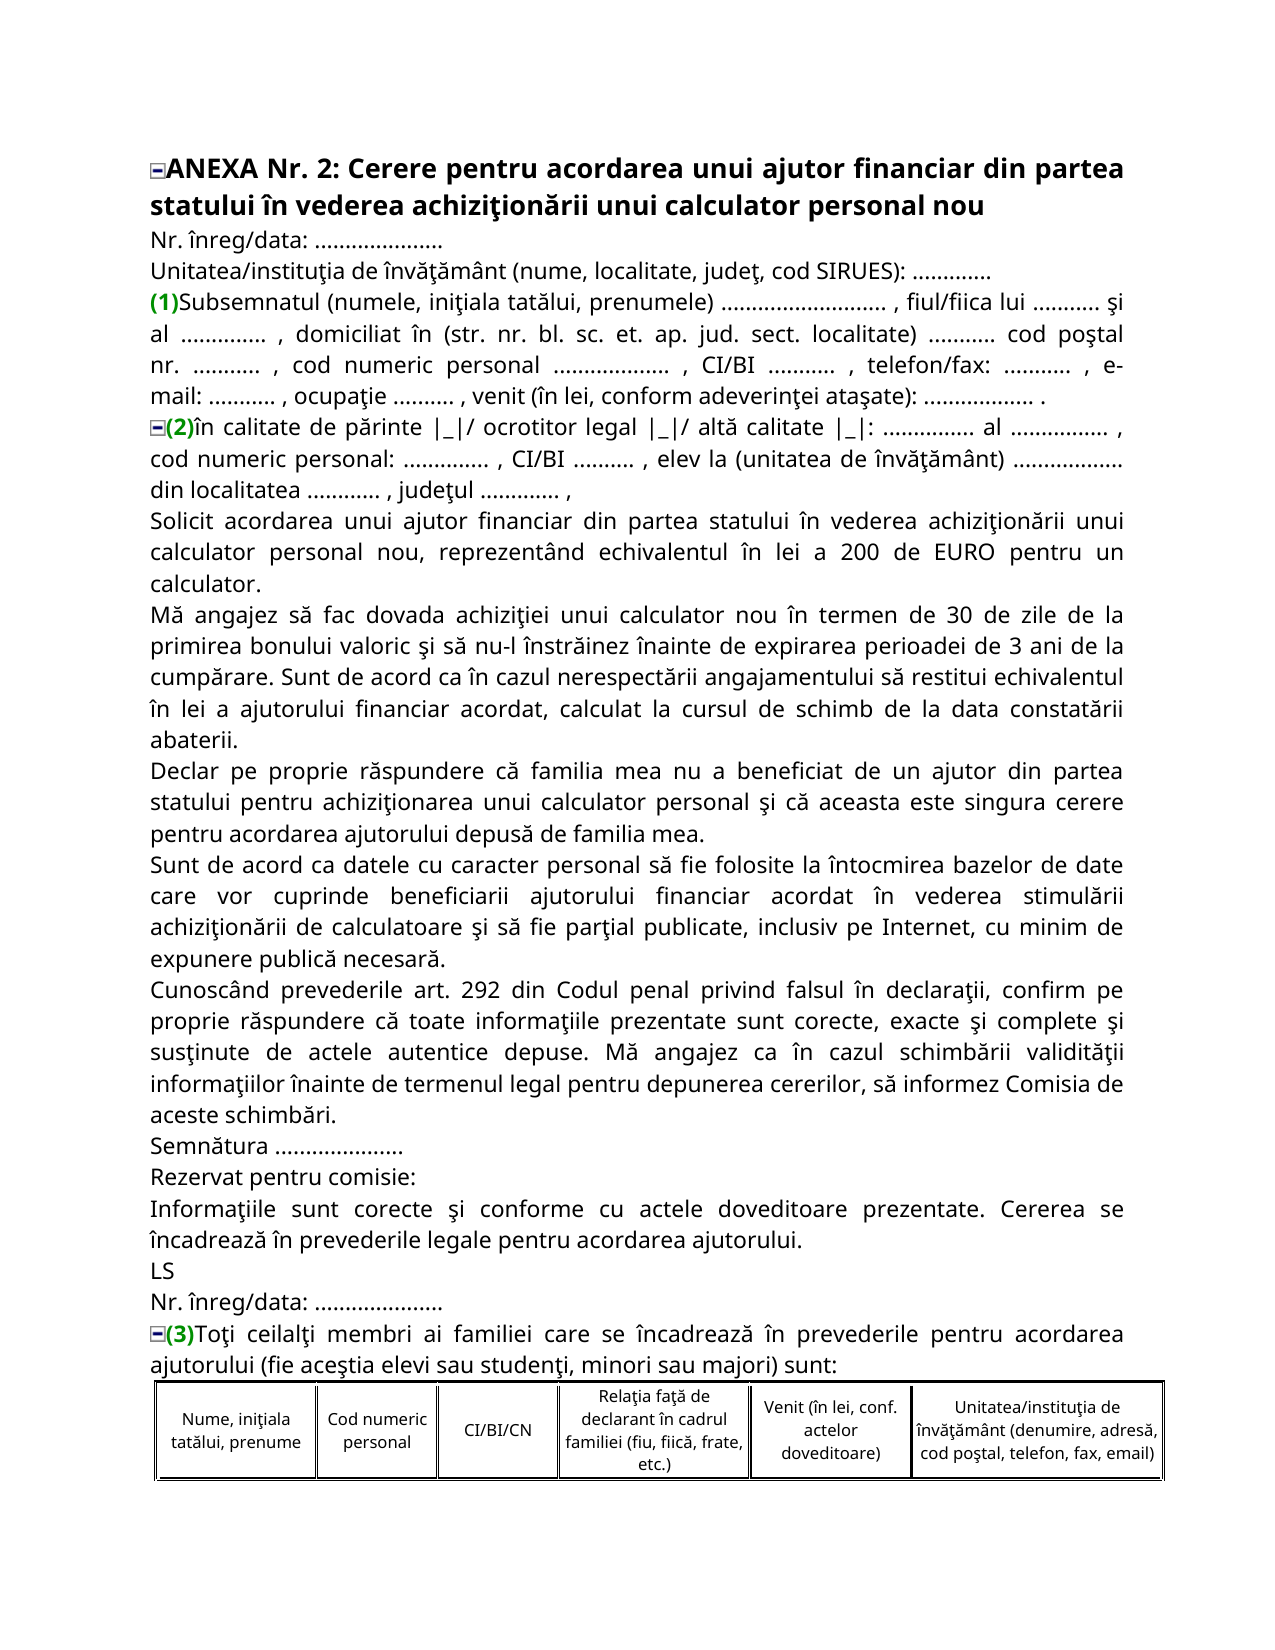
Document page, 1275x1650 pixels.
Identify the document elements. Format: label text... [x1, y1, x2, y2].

text Semnătura ..................... [150, 1130, 1125, 1161]
text LS [150, 1255, 1125, 1286]
text (2)în calitate de părinte |_|/ ocrotitor legal |_|/ altă calitate |_|: ............... al ................ , cod numeric personal: .............. , CI/BI .......... , elev la (unitatea de învăţământ) .................. din localitatea ............ , judeţul ............. , [150, 411, 1125, 505]
table_header CI/BI/CN [438, 1383, 558, 1477]
text Solicit acordarea unui ajutor financiar din partea statului în vederea achiziţionării unui calculator personal nou, reprezentând echivalentul în lei a 200 de EURO pentru un calculator. [150, 505, 1125, 599]
text Rezervat pentru comisie: [150, 1161, 1125, 1192]
text Unitatea/instituţia de învăţământ (nume, localitate, judeţ, cod SIRUES): ............. [150, 255, 1125, 286]
text (1)Subsemnatul (numele, iniţiala tatălui, prenumele) ........................... , fiul/fiica lui ........... şi al .............. , domiciliat în (str. nr. bl. sc. et. ap. jud. sect. localitate) ........... cod poştal nr. ........... , cod numeric personal ................... , CI/BI ........... , telefon/fax: ........... , e-mail: ........... , ocupaţie .......... , venit (în lei, conform adeverinţei ataşate): .................. . [150, 286, 1125, 411]
table_header Venit (în lei, conf. actelor doveditoare) [750, 1383, 911, 1477]
table_header Unitatea/instituţia de învăţământ (denumire, adresă, cod poştal, telefon, fax, email) [911, 1383, 1162, 1477]
text Mă angajez să fac dovada achiziţiei unui calculator nou în termen de 30 de zile de la primirea bonului valoric şi să nu-l înstrăinez înainte de expirarea perioadei de 3 ani de la cumpărare. Sunt de acord ca în cazul nerespectării angajamentului să restitui echivalentul în lei a ajutorului financiar acordat, calculat la cursul de schimb de la data constatării abaterii. [150, 599, 1125, 755]
picture [150, 163, 166, 179]
text Sunt de acord ca datele cu caracter personal să fie folosite la întocmirea bazelor de date care vor cuprinde beneficiarii ajutorului financiar acordat în vederea stimulării achiziţionării de calculatoare şi să fie parţial publicate, inclusiv pe Internet, cu minim de expunere publică necesară. [150, 849, 1125, 974]
text ANEXA Nr. 2: Cerere pentru acordarea unui ajutor financiar din partea statului în vederea achiziţionării unui calculator personal nou [150, 150, 1125, 224]
text Declar pe proprie răspundere că familia mea nu a beneficiat de un ajutor din partea statului pentru achiziţionarea unui calculator personal şi că aceasta este singura cerere pentru acordarea ajutorului depusă de familia mea. [150, 755, 1125, 849]
picture [150, 420, 166, 436]
table_header Relaţia faţă de declarant în cadrul familiei (fiu, fiică, frate, etc.) [559, 1382, 750, 1477]
text Nr. înreg/data: ..................... [150, 224, 1125, 255]
table_header Cod numeric personal [317, 1383, 438, 1477]
text Informaţiile sunt corecte şi conforme cu actele doveditoare prezentate. Cererea se încadrează în prevederile legale pentru acordarea ajutorului. [150, 1192, 1125, 1255]
text Cunoscând prevederile art. 292 din Codul penal privind falsul în declaraţii, confirm pe proprie răspundere că toate informaţiile prezentate sunt corecte, exacte şi complete şi susţinute de actele autentice depuse. Mă angajez ca în cazul schimbării validităţii informaţiilor înainte de termenul legal pentru depunerea cererilor, să informez Comisia de aceste schimbări. [150, 974, 1125, 1130]
table_header Nume, iniţiala tatălui, prenume [157, 1383, 317, 1477]
text Nr. înreg/data: ..................... [150, 1286, 1125, 1317]
picture [150, 1326, 166, 1342]
text (3)Toţi ceilalţi membri ai familiei care se încadrează în prevederile pentru acordarea ajutorului (fie aceştia elevi sau studenţi, minori sau majori) sunt: [150, 1317, 1125, 1380]
